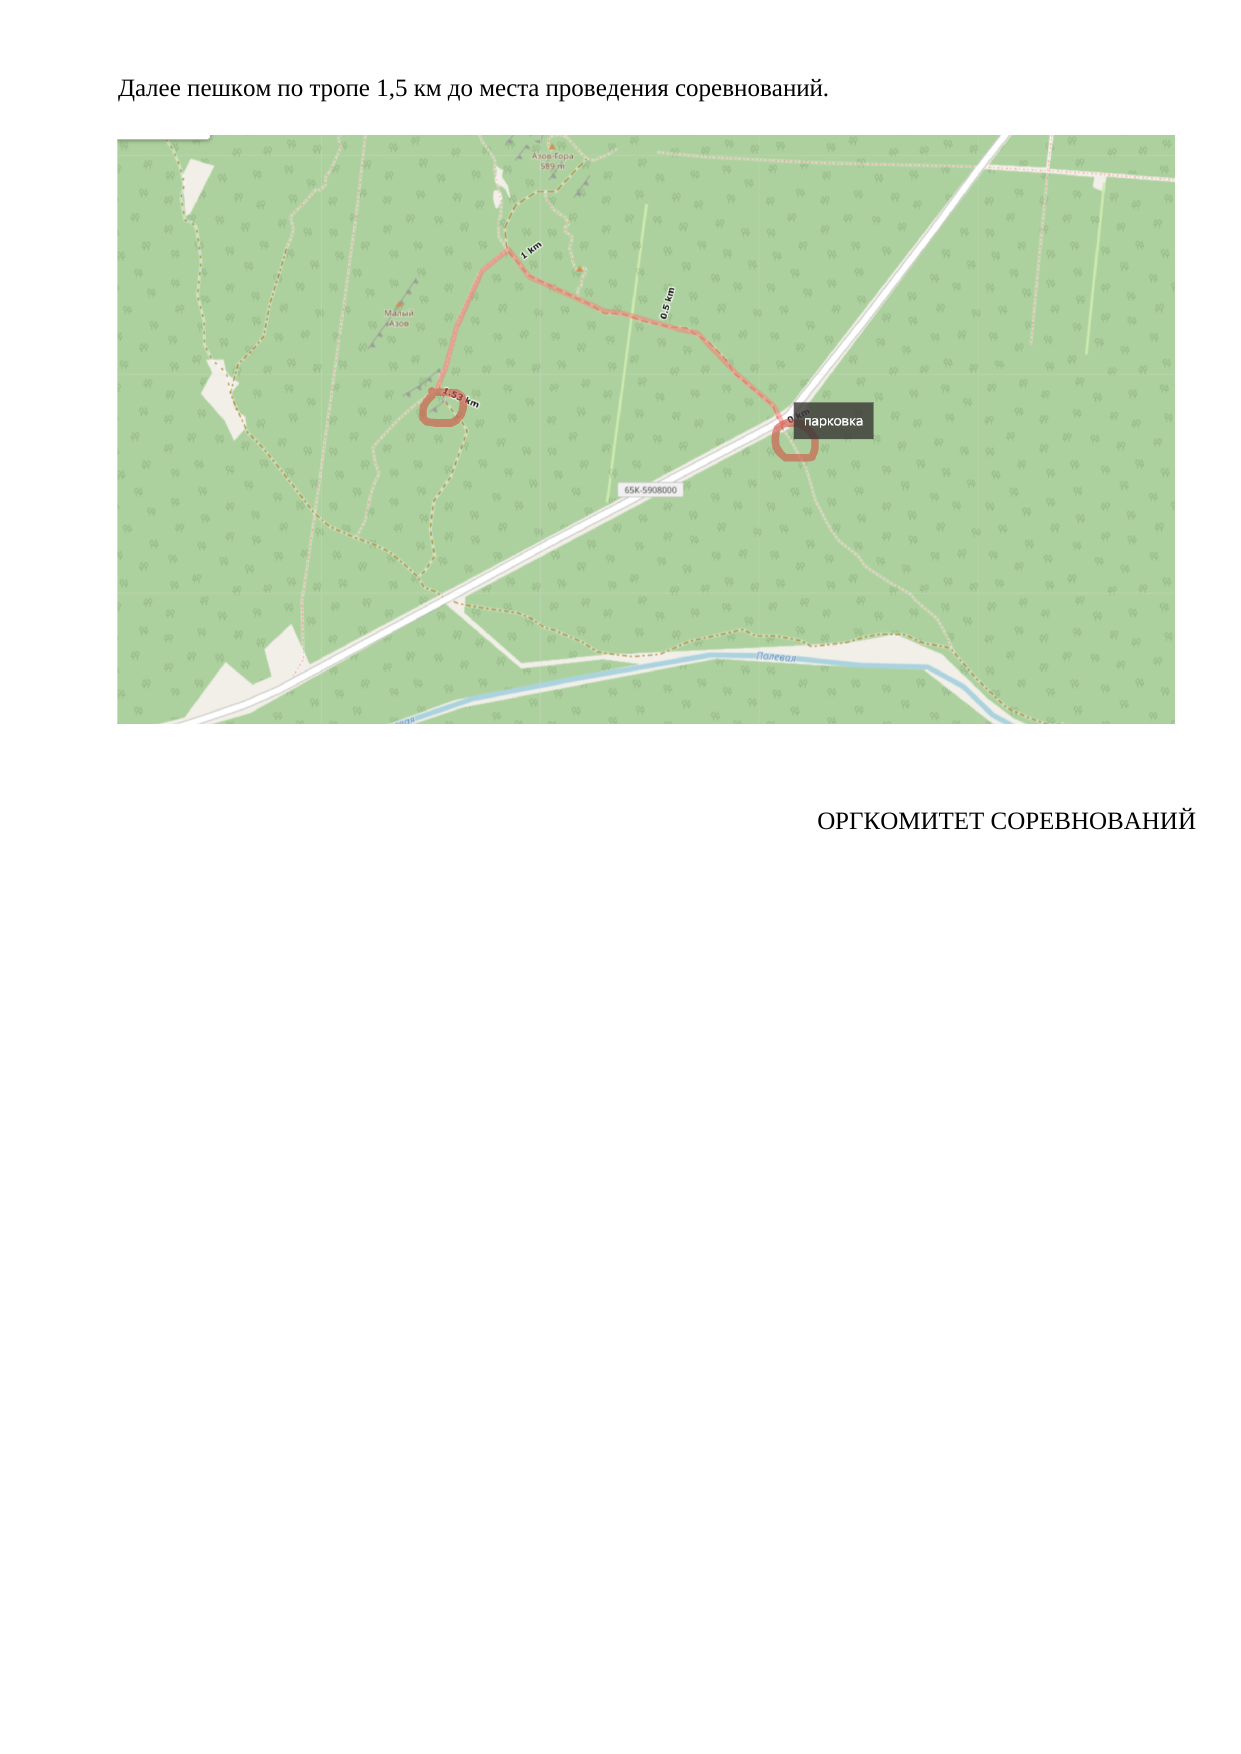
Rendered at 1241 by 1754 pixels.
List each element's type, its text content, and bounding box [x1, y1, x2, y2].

text Далее пешком по тропе 1,5 км до места проведения соревнований. [118, 73, 1196, 102]
text ОРГКОМИТЕТ СОРЕВНОВАНИЙ [74, 806, 1196, 834]
picture [117, 135, 1175, 724]
